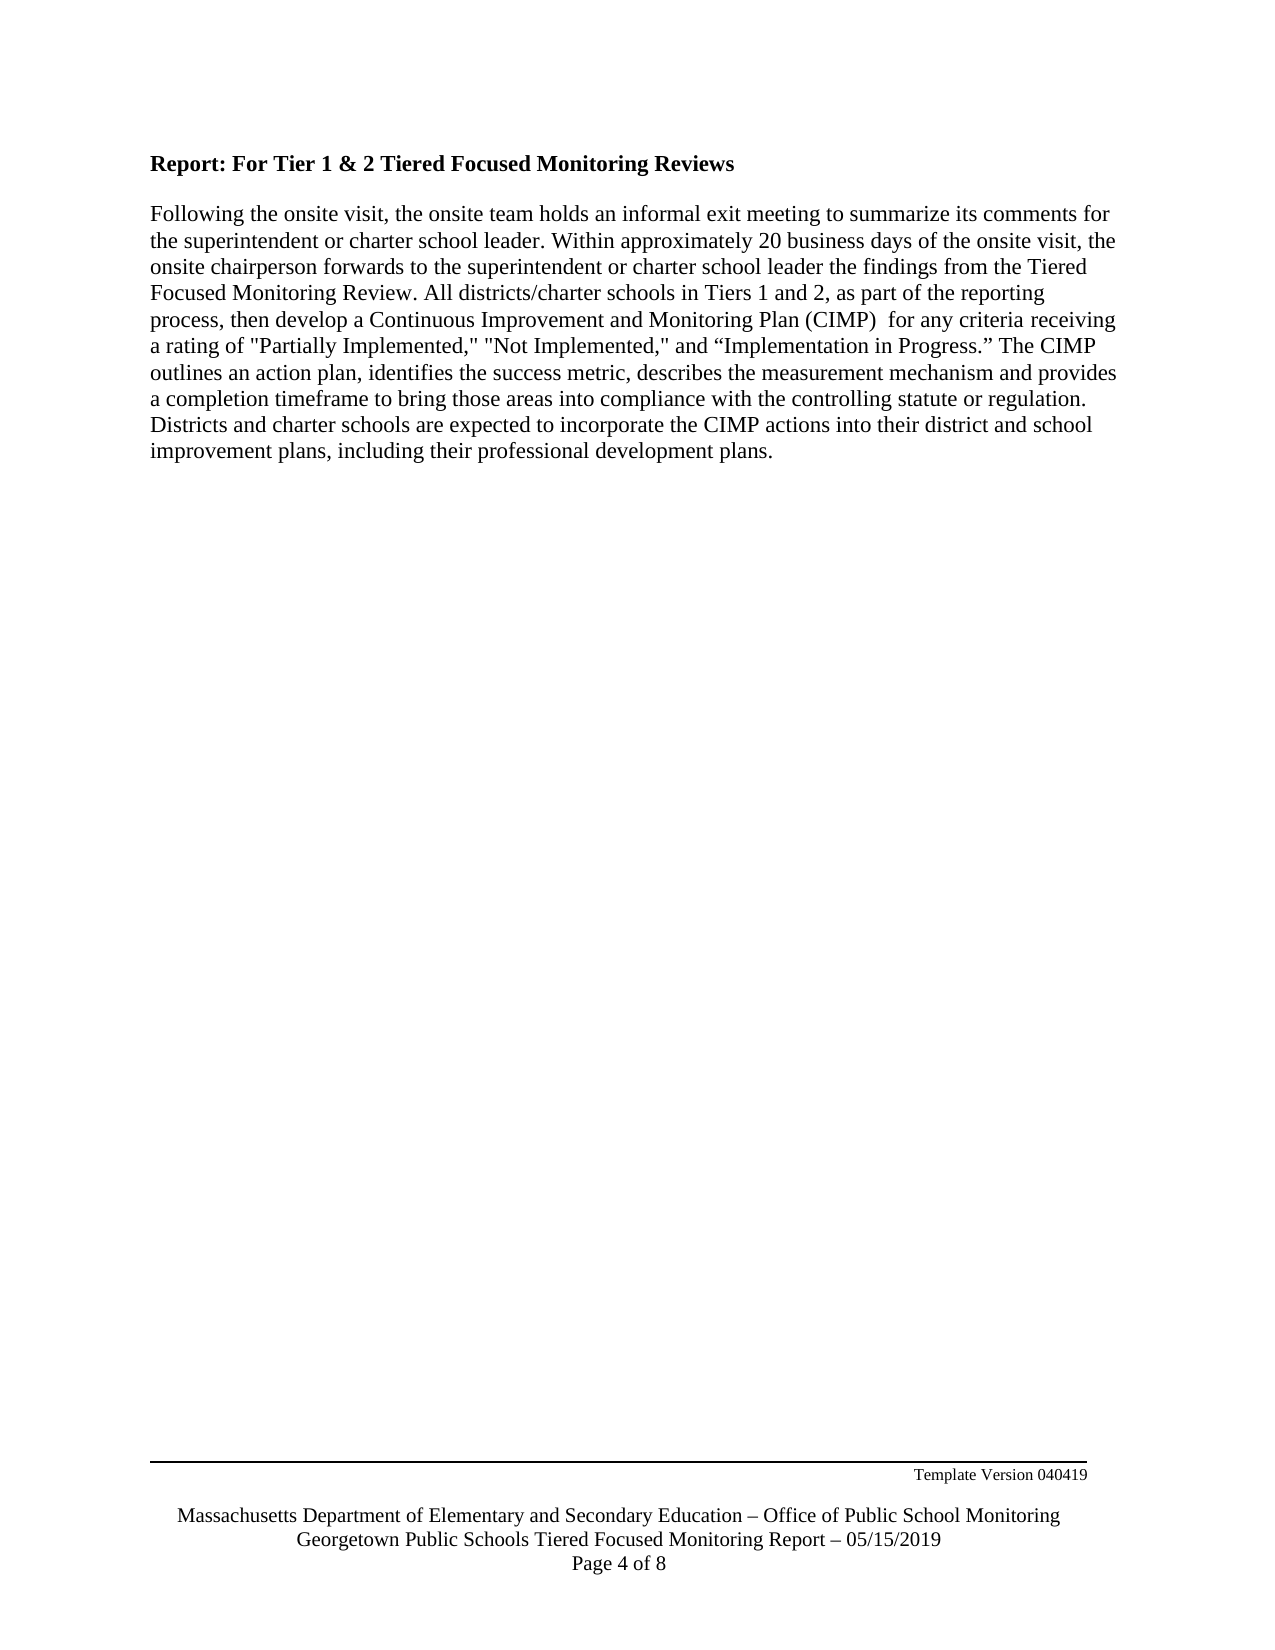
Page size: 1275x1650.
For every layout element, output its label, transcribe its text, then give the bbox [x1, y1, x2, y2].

text Report: For Tier 1 & 2 Tiered Focused Monitoring Reviews [150, 150, 1125, 176]
text Following the onsite visit, the onsite team holds an informal exit meeting to summarize its comments for the superintendent or charter school leader. Within approximately 20 business days of the onsite visit, the onsite chairperson forwards to the superintendent or charter school leader the findings from the Tiered Focused Monitoring Review. All districts/charter schools in Tiers 1 and 2, as part of the reporting process, then develop a Continuous Improvement and Monitoring Plan (CIMP) for any criteria receiving a rating of "Partially Implemented," "Not Implemented," and “Implementation in Progress.” The CIMP outlines an action plan, identifies the success metric, describes the measurement mechanism and provides a completion timeframe to bring those areas into compliance with the controlling statute or regulation. Districts and charter schools are expected to incorporate the CIMP actions into their district and school improvement plans, including their professional development plans. [150, 200, 1125, 464]
